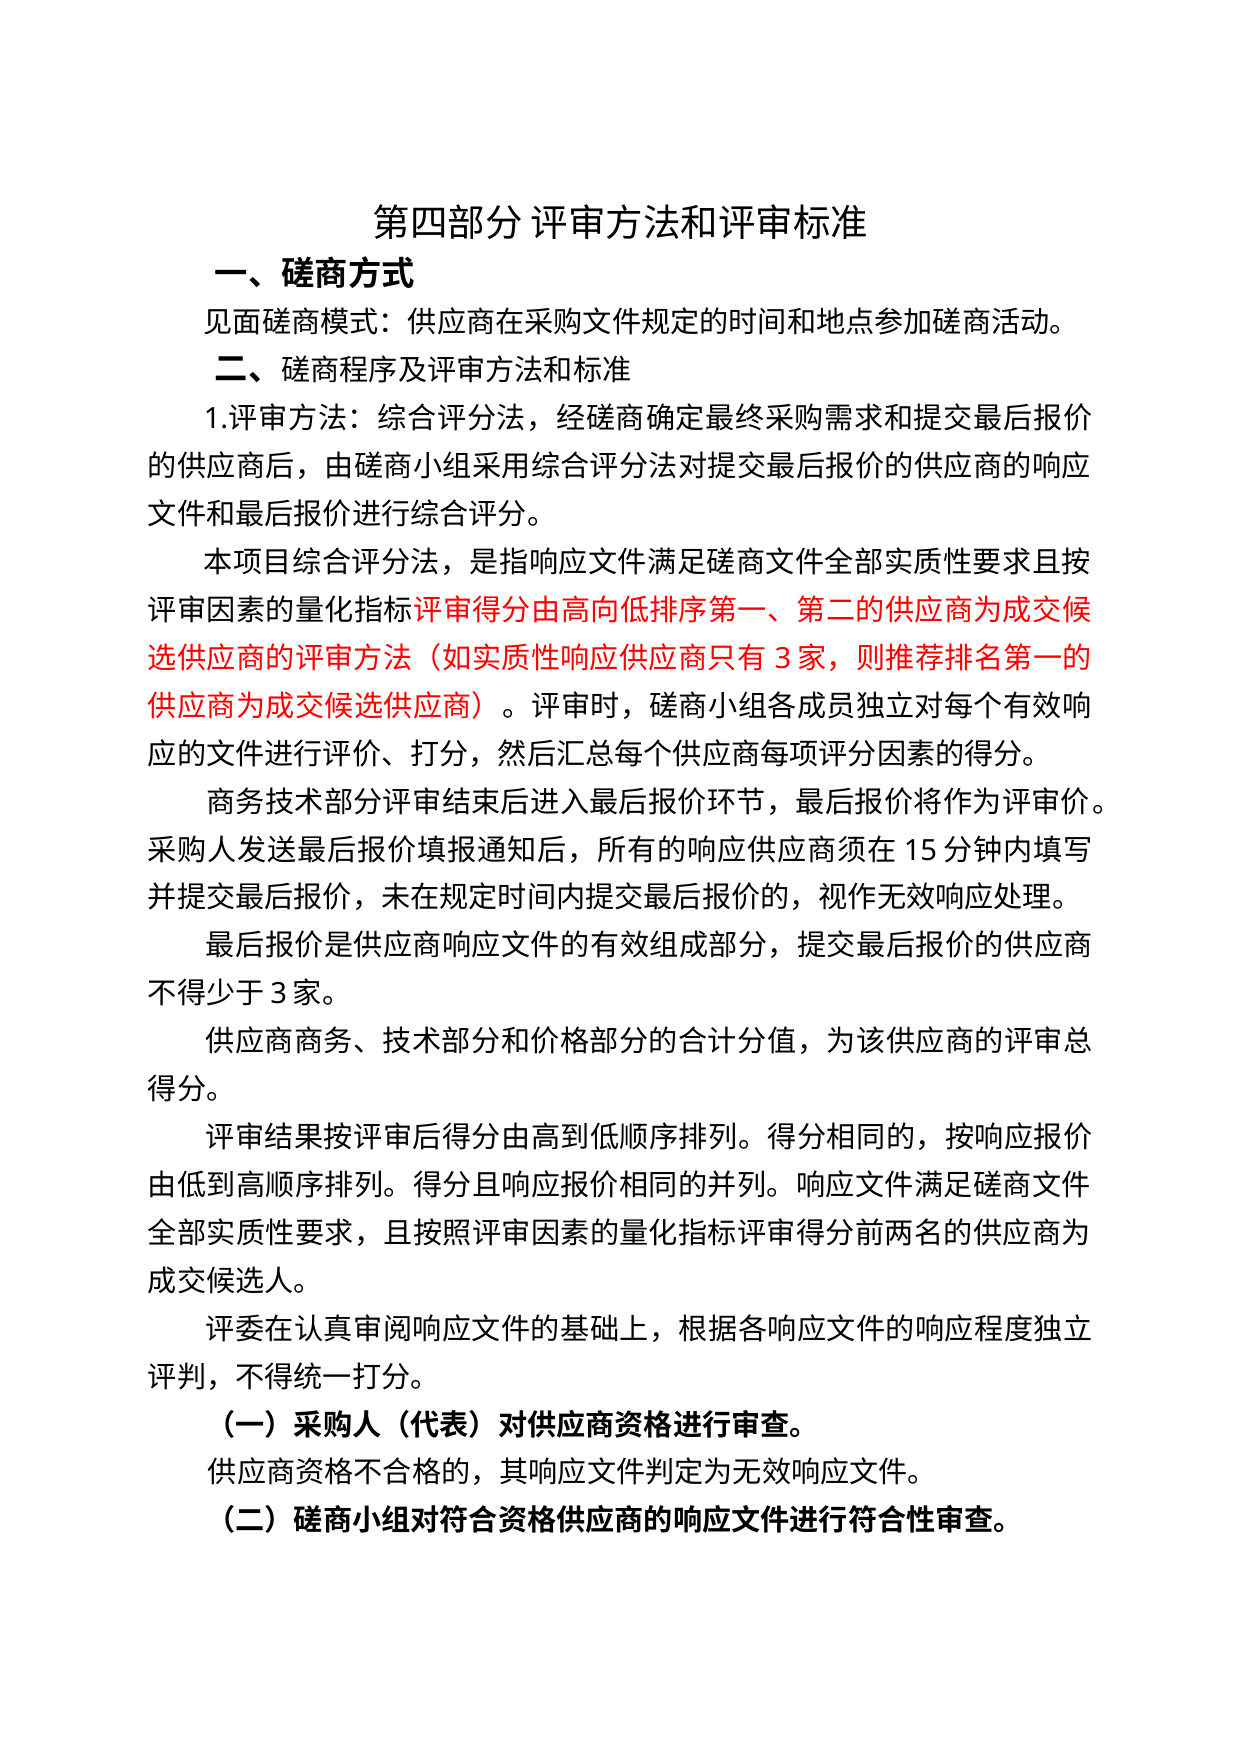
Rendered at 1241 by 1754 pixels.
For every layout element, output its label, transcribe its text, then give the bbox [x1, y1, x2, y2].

text （二）磋商小组对符合资格供应商的响应文件进行符合性审查。 [148, 1492, 1093, 1540]
text 最后报价是供应商响应文件的有效组成部分，提交最后报价的供应商不得少于3家。 [148, 917, 1093, 1013]
text 评委在认真审阅响应文件的基础上，根据各响应文件的响应程度独立评判，不得统一打分。 [148, 1301, 1093, 1397]
text 见面磋商模式：供应商在采购文件规定的时间和地点参加磋商活动。 [148, 294, 1093, 342]
text 二、磋商程序及评审方法和标准 [148, 342, 1093, 390]
text 评审结果按评审后得分由高到低顺序排列。得分相同的，按响应报价由低到高顺序排列。得分且响应报价相同的并列。响应文件满足磋商文件全部实质性要求，且按照评审因素的量化指标评审得分前两名的供应商为成交候选人。 [148, 1109, 1093, 1301]
text 一、磋商方式 [148, 247, 1093, 294]
text 供应商资格不合格的，其响应文件判定为无效响应文件。 [148, 1444, 1093, 1492]
text 供应商商务、技术部分和价格部分的合计分值，为该供应商的评审总得分。 [148, 1013, 1093, 1109]
text 商务技术部分评审结束后进入最后报价环节，最后报价将作为评审价。采购人发送最后报价填报通知后，所有的响应供应商须在15分钟内填写并提交最后报价，未在规定时间内提交最后报价的，视作无效响应处理。 [148, 774, 1093, 917]
text 本项目综合评分法，是指响应文件满足磋商文件全部实质性要求且按评审因素的量化指标评审得分由高向低排序第一、第二的供应商为成交候选供应商的评审方法（如实质性响应供应商只有3家，则推荐排名第一的供应商为成交候选供应商）。评审时，磋商小组各成员独立对每个有效响应的文件进行评价、打分，然后汇总每个供应商每项评分因素的得分。 [148, 534, 1093, 774]
text （一）采购人（代表）对供应商资格进行审查。 [148, 1397, 1093, 1444]
text 1.评审方法：综合评分法，经磋商确定最终采购需求和提交最后报价的供应商后，由磋商小组采用综合评分法对提交最后报价的供应商的响应文件和最后报价进行综合评分。 [148, 390, 1093, 534]
text 第四部分 评审方法和评审标准 [148, 194, 1093, 247]
